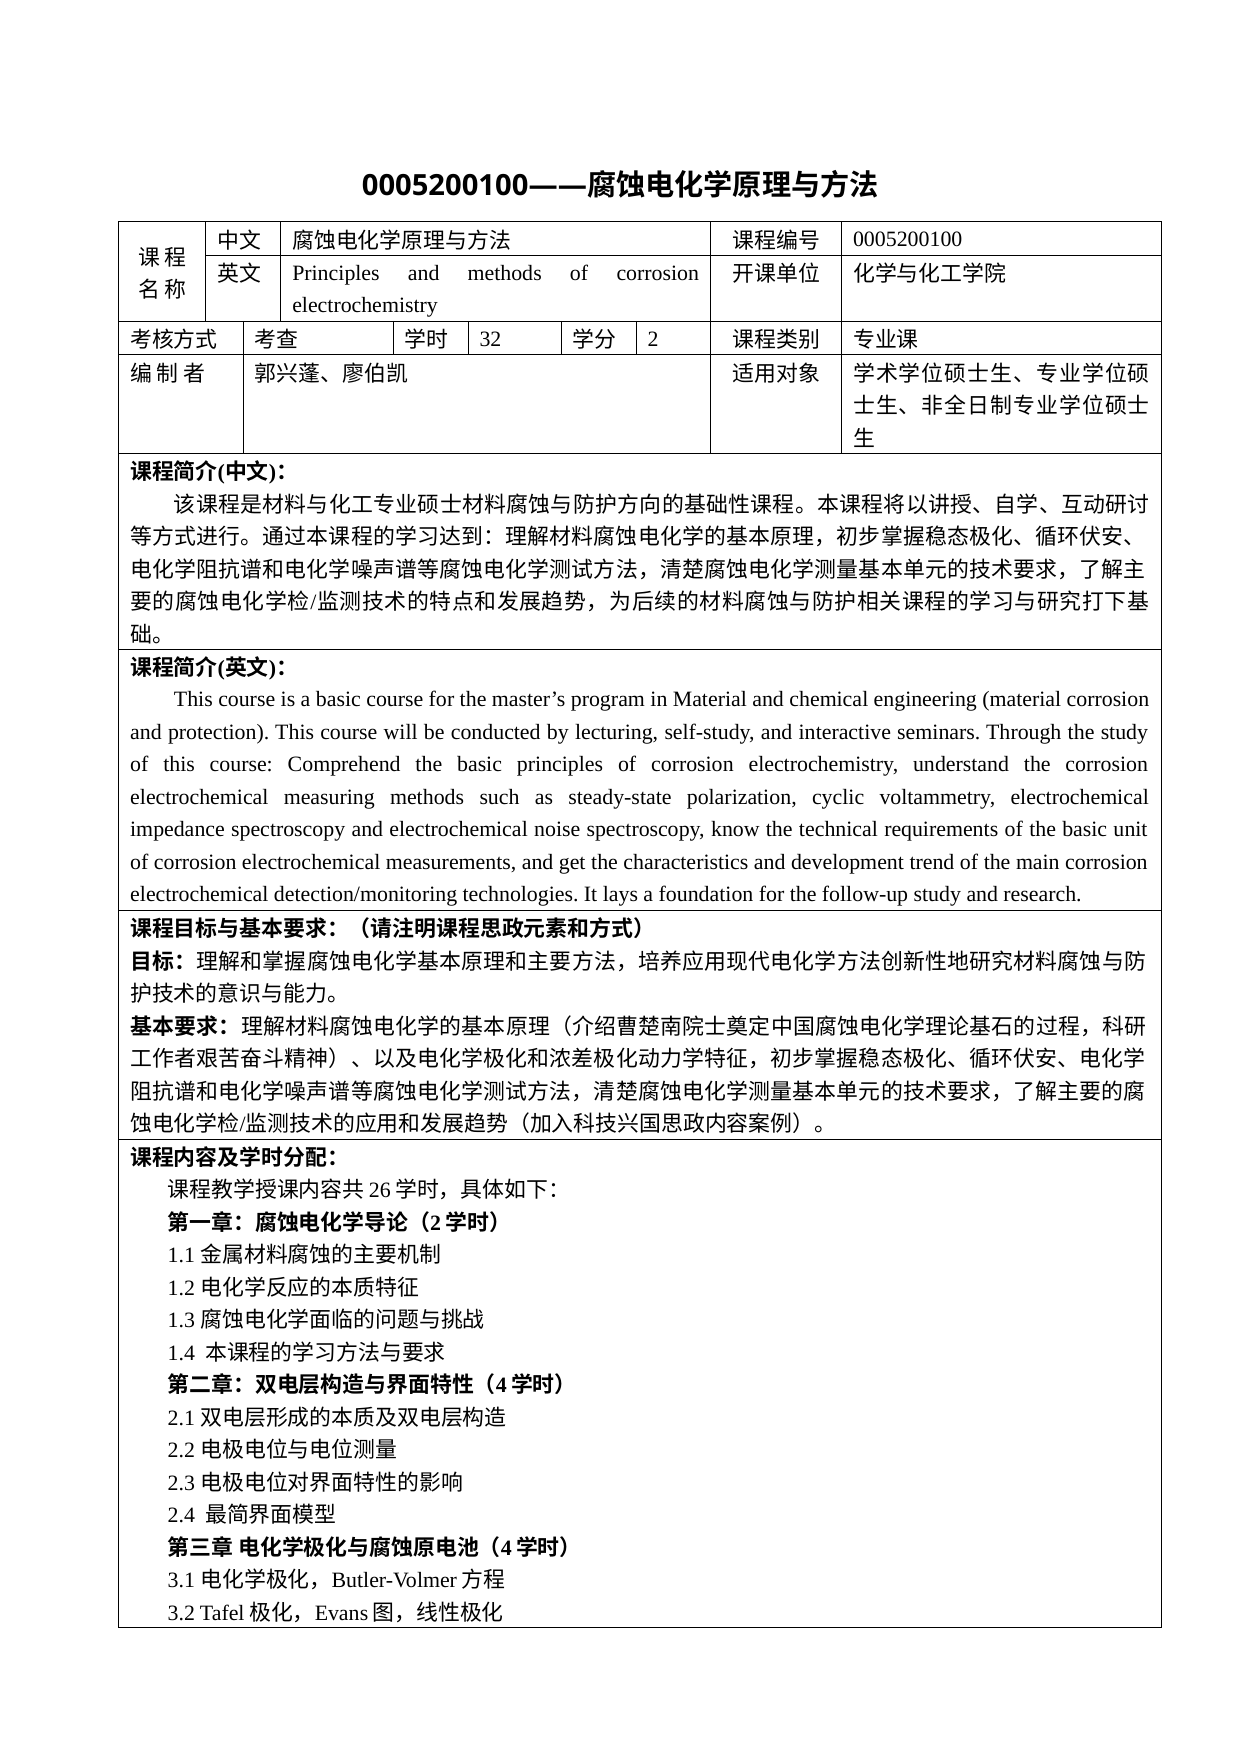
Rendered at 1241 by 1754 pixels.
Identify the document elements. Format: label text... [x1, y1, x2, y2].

table_cell Principles and methods of corrosion electrochemistry [281, 256, 710, 321]
table_cell 32 [469, 322, 561, 354]
table_header 课程编号 [711, 222, 841, 255]
table_cell 课程类别 [711, 322, 841, 354]
table_cell 课程简介(英文)： This course is a basic course for the master’s program in Material and chemical engineering (material corrosion and protection). This course will be conducted by lecturing, self-study, and interactive seminars. Through the study of this course: Comprehend the basic principles of corrosion electrochemistry, understand the corrosion electrochemical measuring methods such as steady-state polarization, cyclic voltammetry, electrochemical impedance spectroscopy and electrochemical noise spectroscopy, know the technical requirements of the basic unit of corrosion electrochemical measurements, and get the characteristics and development trend of the main corrosion electrochemical detection/monitoring technologies. It lays a foundation for the follow-up study and research. [119, 650, 1161, 910]
table_cell 考查 [244, 322, 393, 354]
table_header 腐蚀电化学原理与方法 [281, 222, 710, 255]
table_cell 学术学位硕士生、专业学位硕士生、非全日制专业学位硕士生 [842, 355, 1161, 453]
table_header 中文 [206, 222, 280, 255]
table_cell 化学与化工学院 [842, 256, 1161, 321]
table_cell 考核方式 [119, 322, 243, 354]
table_cell 适用对象 [711, 355, 841, 453]
table_cell 开课单位 [711, 256, 841, 321]
table_header 0005200100 [842, 222, 1161, 255]
table_cell 专业课 [842, 322, 1161, 354]
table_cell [119, 1140, 1161, 1627]
table_cell 课程简介(中文)： 该课程是材料与化工专业硕士材料腐蚀与防护方向的基础性课程。本课程将以讲授、自学、互动研讨等方式进行。通过本课程的学习达到：理解材料腐蚀电化学的基本原理，初步掌握稳态极化、循环伏安、电化学阻抗谱和电化学噪声谱等腐蚀电化学测试方法，清楚腐蚀电化学测量基本单元的技术要求，了解主要的腐蚀电化学检/监测技术的特点和发展趋势，为后续的材料腐蚀与防护相关课程的学习与研究打下基础。 [119, 454, 1161, 649]
table_cell 课程目标与基本要求：（请注明课程思政元素和方式） 目标：理解和掌握腐蚀电化学基本原理和主要方法，培养应用现代电化学方法创新性地研究材料腐蚀与防护技术的意识与能力。 基本要求：理解材料腐蚀电化学的基本原理（介绍曹楚南院士奠定中国腐蚀电化学理论基石的过程，科研工作者艰苦奋斗精神）、以及电化学极化和浓差极化动力学特征，初步掌握稳态极化、循环伏安、电化学阻抗谱和电化学噪声谱等腐蚀电化学测试方法，清楚腐蚀电化学测量基本单元的技术要求，了解主要的腐蚀电化学检/监测技术的应用和发展趋势（加入科技兴国思政内容案例）。 [119, 911, 1161, 1138]
table_cell 英文 [206, 256, 280, 321]
table_cell 2 [637, 322, 710, 354]
title 0005200100——腐蚀电化学原理与方法 [118, 150, 1122, 215]
table_cell 郭兴蓬、廖伯凯 [244, 355, 710, 453]
table_cell 编 制 者 [119, 355, 243, 453]
table_cell 学时 [394, 322, 468, 354]
table_header 课 程名 称 [119, 222, 205, 321]
table_cell 学分 [562, 322, 636, 354]
